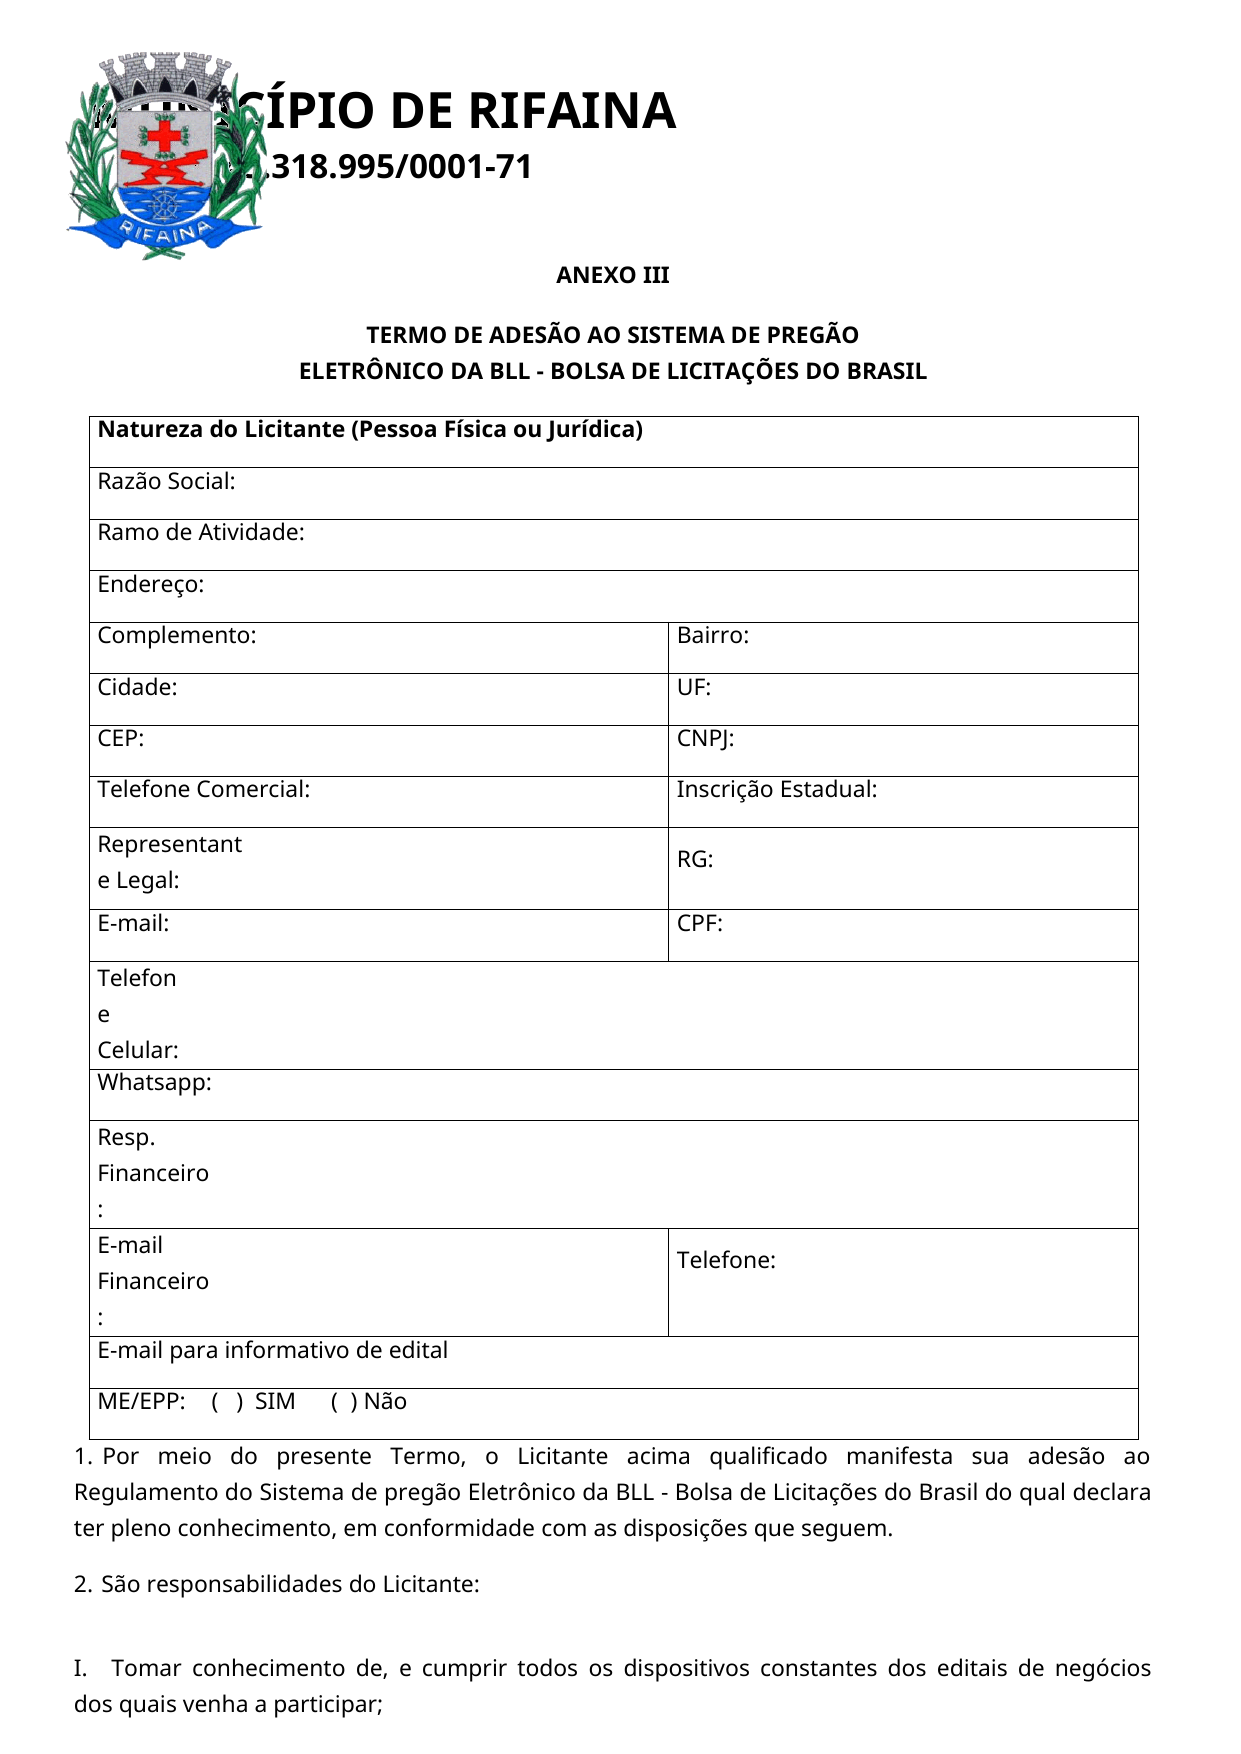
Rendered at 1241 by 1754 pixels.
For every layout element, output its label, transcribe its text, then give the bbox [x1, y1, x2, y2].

table_cell CNPJ: [669, 726, 1138, 776]
table_cell E-mail Financeiro: [90, 1229, 668, 1336]
table_cell Telefone Comercial: [90, 777, 668, 827]
picture [64, 48, 267, 261]
table_cell Representante Legal: [90, 828, 668, 909]
table_cell Bairro: [669, 623, 1138, 673]
table_cell Endereço: [90, 571, 1138, 622]
table_header Natureza do Licitante (Pessoa Física ou Jurídica) [90, 417, 1138, 467]
table_cell UF: [669, 674, 1138, 724]
table_cell Ramo de Atividade: [90, 520, 1138, 570]
text TERMO DE ADESÃO AO SISTEMA DE PREGÃO ELETRÔNICO DA BLL - BOLSA DE LICITAÇÕES DO BRASIL [293, 319, 933, 386]
list Por meio do presente Termo, o Licitante acima qualificado manifesta sua adesão ao Regulamento do Sistema de pregão Eletrônico da BLL - Bolsa de Licitações do Brasil do qual declara ter pleno conhecimento, em conformidade com as disposições que seguem. [74, 1440, 1152, 1543]
table_cell E-mail para informativo de edital [90, 1337, 1138, 1387]
table_cell CPF: [669, 910, 1138, 961]
table_cell Whatsapp: [90, 1070, 1138, 1120]
table_cell Cidade: [90, 674, 668, 724]
list Tomar conhecimento de, e cumprir todos os dispositivos constantes dos editais de negócios dos quais venha a participar; [74, 1652, 1152, 1719]
table_cell RG: [669, 828, 1138, 909]
table_cell Inscrição Estadual: [669, 777, 1138, 827]
table_cell CEP: [90, 726, 668, 776]
table_cell Complemento: [90, 623, 668, 673]
table_cell Razão Social: [90, 468, 1138, 519]
table_cell ME/EPP: ( ) SIM ( ) Não [90, 1389, 1138, 1439]
list São responsabilidades do Licitante: [74, 1568, 1186, 1599]
table_cell Telefone Celular: [90, 962, 1138, 1069]
table_cell Resp. Financeiro: [90, 1121, 1138, 1228]
table_cell E-mail: [90, 910, 668, 961]
subtitle ANEXO III [418, 259, 808, 290]
table_cell Telefone: [669, 1229, 1138, 1336]
